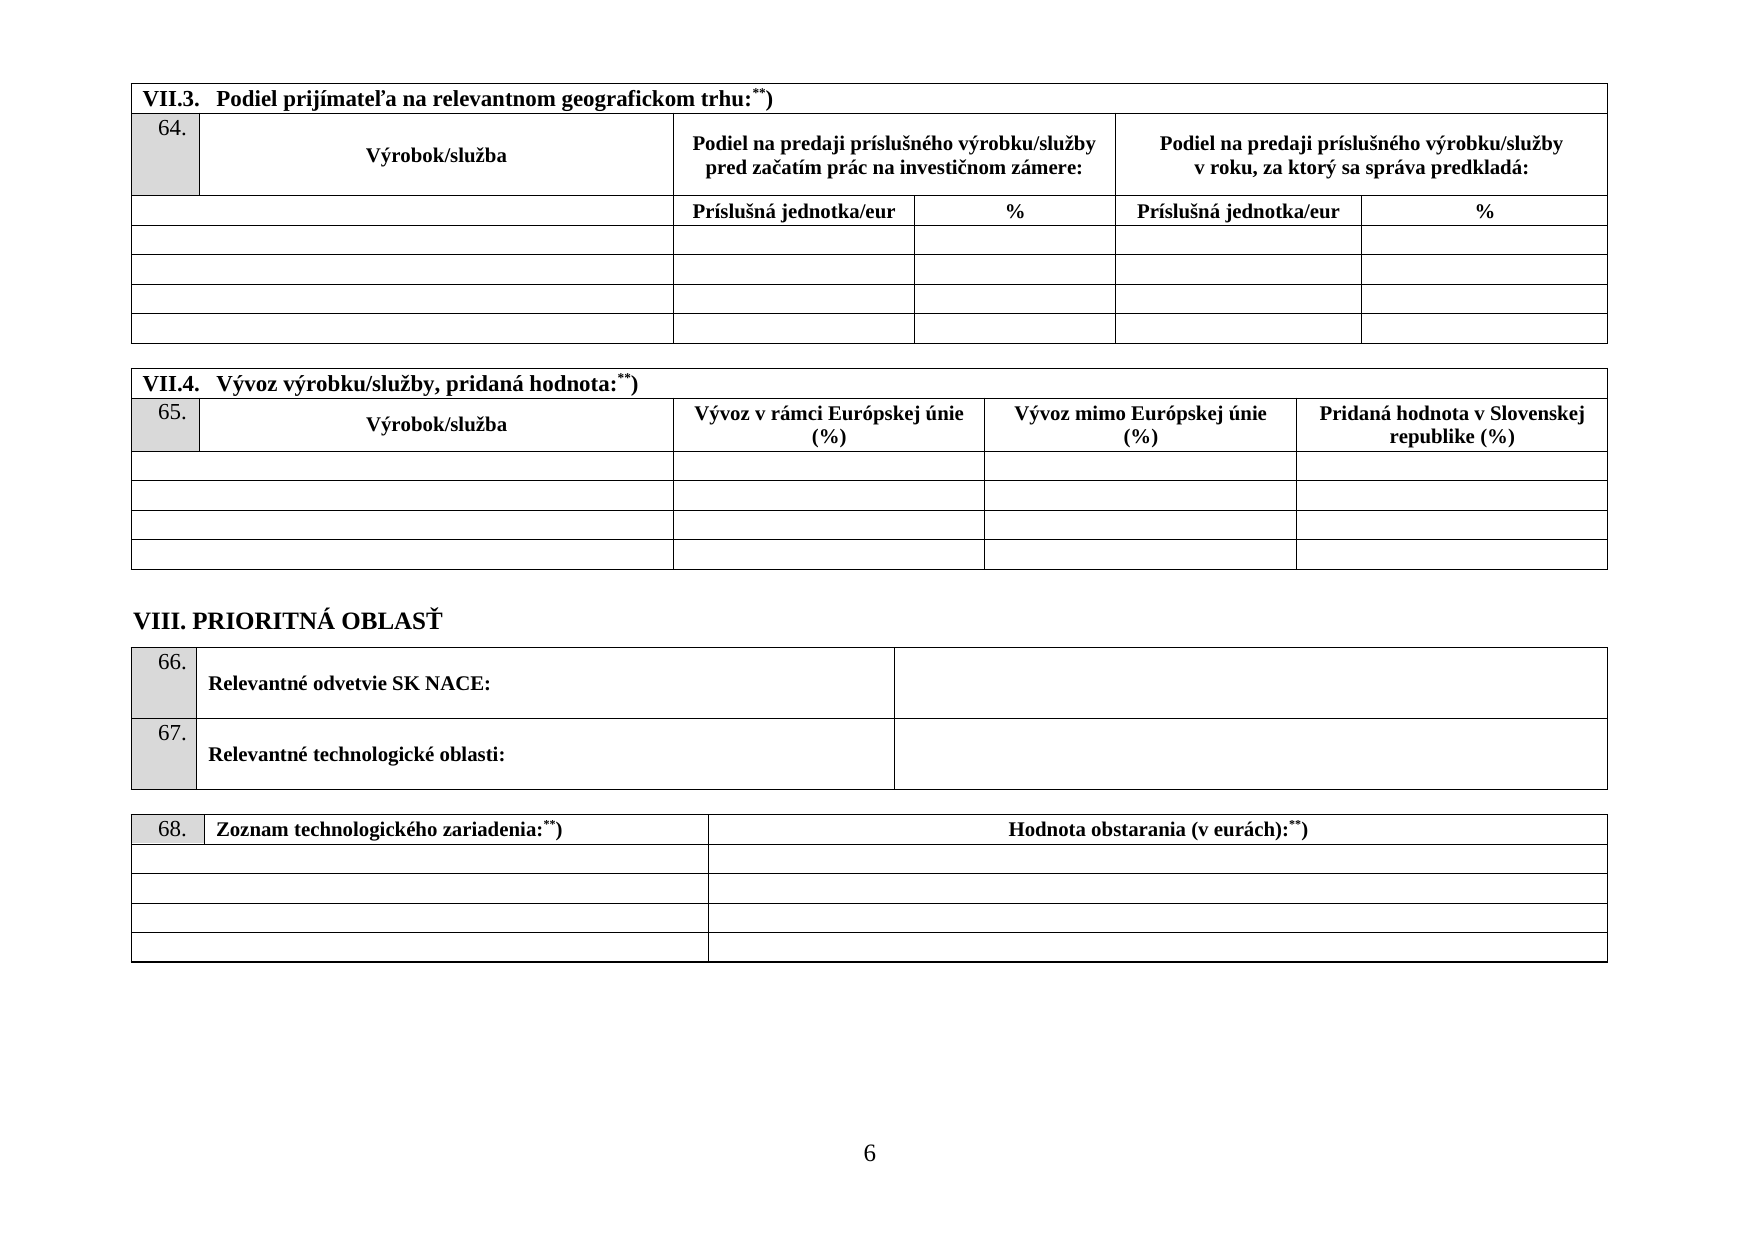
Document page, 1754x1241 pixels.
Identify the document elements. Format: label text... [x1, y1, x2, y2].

table_cell [1297, 481, 1607, 509]
table_header Zoznam technologického zariadenia:**) [205, 815, 708, 843]
table_cell [1362, 226, 1607, 254]
table_cell [895, 719, 1607, 789]
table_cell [674, 114, 1115, 195]
table_header Relevantné odvetvie SK NACE: [197, 648, 894, 718]
table_cell [674, 481, 984, 509]
table_cell [132, 255, 673, 284]
table_cell [915, 285, 1115, 313]
table_cell [1116, 255, 1361, 284]
table_cell [1116, 285, 1361, 313]
table_cell Výrobok/služba [200, 114, 673, 195]
table_cell [1116, 314, 1361, 343]
table_cell [709, 874, 1607, 902]
table_cell [1362, 285, 1607, 313]
table_cell [709, 845, 1607, 873]
table_cell [674, 285, 914, 313]
table_cell [1297, 511, 1607, 539]
table_cell [132, 314, 673, 343]
table_cell [132, 874, 708, 902]
table_cell [985, 481, 1296, 509]
table_cell [1362, 255, 1607, 284]
table_cell [1362, 314, 1607, 343]
table_cell % [1362, 196, 1607, 225]
table_cell [132, 511, 673, 539]
table_header [132, 815, 204, 843]
table_cell [674, 511, 984, 539]
table_cell Vývoz v rámci Európskej únie (%) [674, 399, 984, 451]
table_cell [915, 255, 1115, 284]
table_cell [132, 226, 673, 254]
table_cell [132, 904, 708, 932]
table_cell [1297, 452, 1607, 480]
table_header Hodnota obstarania (v eurách):**) [709, 815, 1607, 843]
table_cell [1297, 540, 1607, 568]
table_cell [132, 285, 673, 313]
table_cell [674, 226, 914, 254]
table_cell [985, 540, 1296, 568]
table_cell [132, 933, 708, 961]
table_cell [985, 452, 1296, 480]
table_cell Výrobok/služba [200, 399, 673, 451]
table_cell [132, 481, 673, 509]
table_cell [985, 511, 1296, 539]
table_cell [1116, 114, 1607, 195]
table_cell [674, 452, 984, 480]
table_cell [132, 196, 673, 225]
table_header [895, 648, 1607, 718]
table_header Vývoz výrobku/služby, pridaná hodnota:**) [132, 369, 1607, 397]
table_cell % [915, 196, 1115, 225]
table_cell [709, 904, 1607, 932]
table_cell [1116, 226, 1361, 254]
table_cell [915, 226, 1115, 254]
table_header Podiel prijímateľa na relevantnom geografickom trhu:**) [132, 84, 1607, 113]
table_cell [132, 719, 196, 789]
table_cell Pridaná hodnota v Slovenskej republike (%) [1297, 399, 1607, 451]
table_cell Vývoz mimo Európskej únie (%) [985, 399, 1296, 451]
table_cell [132, 540, 673, 568]
table_cell Príslušná jednotka/eur [674, 196, 914, 225]
table_header [132, 648, 196, 718]
table_cell [132, 399, 199, 451]
table_cell [132, 114, 199, 195]
table_cell [674, 255, 914, 284]
table_cell [709, 933, 1607, 961]
table_cell Príslušná jednotka/eur [1116, 196, 1361, 225]
table_cell [132, 452, 673, 480]
table_cell [674, 314, 914, 343]
list PRIORITNÁ OBLASŤ [133, 606, 1636, 635]
table_cell Relevantné technologické oblasti: [197, 719, 894, 789]
table_cell [132, 845, 708, 873]
table_cell [674, 540, 984, 568]
table_cell [915, 314, 1115, 343]
